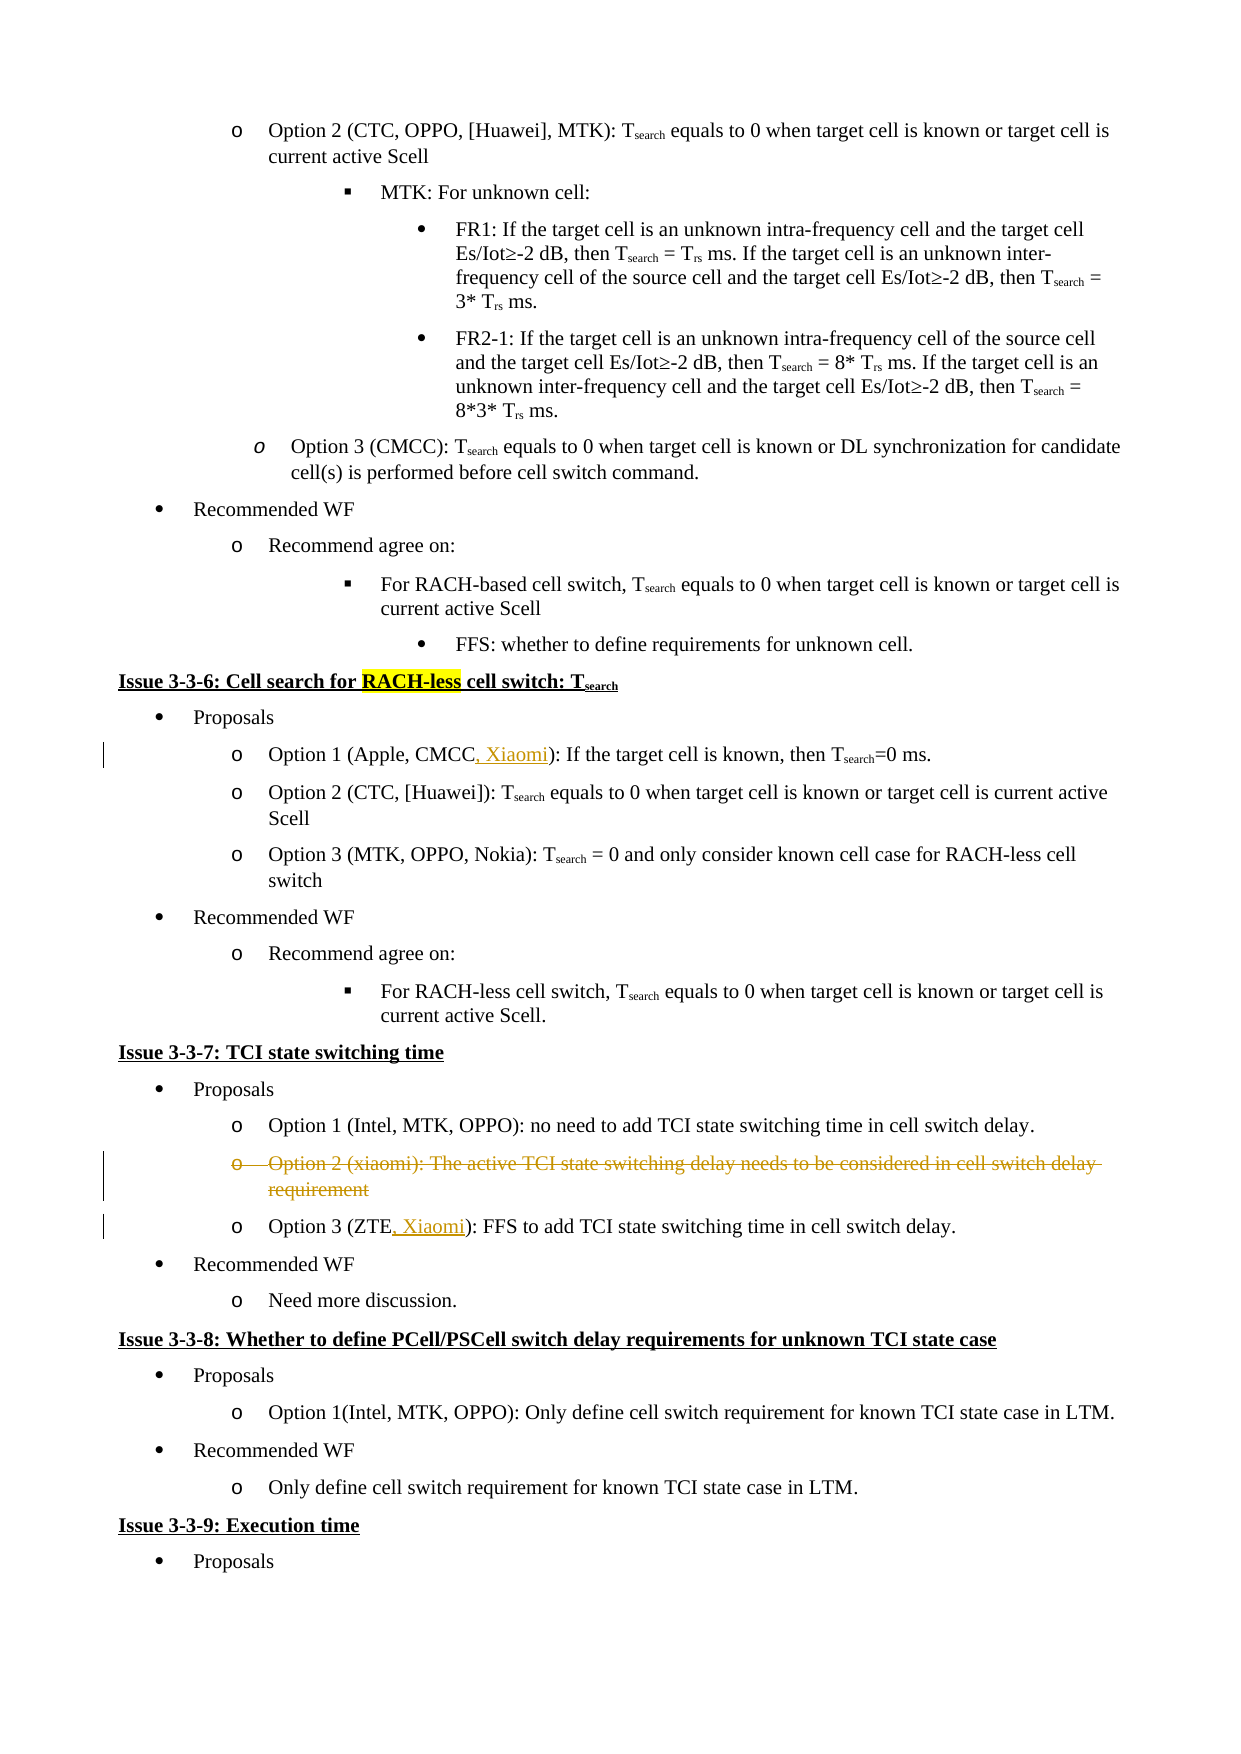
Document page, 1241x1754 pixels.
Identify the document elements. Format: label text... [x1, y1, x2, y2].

list Recommended WF [156, 1252, 1122, 1276]
list Proposals [156, 705, 1122, 729]
list Proposals [156, 1549, 1122, 1573]
list Option 2 (CTC, OPPO, [Huawei], MTK): Tsearch equals to 0 when target cell is known or target cell is current active Scell [231, 118, 1122, 168]
list FR2-1: If the target cell is an unknown intra-frequency cell of the source cell and the target cell Es/Iot≥-2 dB, then Tsearch = 8* Trs ms. If the target cell is an unknown inter-frequency cell and the target cell Es/Iot≥-2 dB, then Tsearch = 8*3* Trs ms. [418, 326, 1122, 422]
list MTK: For unknown cell: [343, 180, 1122, 204]
list Proposals [156, 1077, 1122, 1101]
list Option 3 (ZTE): FFS to add TCI state switching time in cell switch delay. [231, 1214, 1122, 1239]
list Option 3 (MTK, OPPO, Nokia): Tsearch = 0 and only consider known cell case for RACH-less cell switch [231, 842, 1122, 892]
list Need more discussion. [231, 1288, 1122, 1314]
list Recommended WF [156, 497, 1122, 521]
list FFS: whether to define requirements for unknown cell. [418, 632, 1122, 656]
list Recommend agree on: [231, 941, 1122, 967]
list Only define cell switch requirement for known TCI state case in LTM. [231, 1474, 1122, 1500]
list For RACH-less cell switch, Tsearch equals to 0 when target cell is known or target cell is current active Scell. [343, 979, 1122, 1027]
list FR1: If the target cell is an unknown intra-frequency cell and the target cell Es/Iot≥-2 dB, then Tsearch = Trs ms. If the target cell is an unknown inter-frequency cell of the source cell and the target cell Es/Iot≥-2 dB, then Tsearch = 3* Trs ms. [418, 217, 1122, 313]
list Option 2 (CTC, [Huawei]): Tsearch equals to 0 when target cell is known or target cell is current active Scell [231, 780, 1122, 830]
list Option 1 (Intel, MTK, OPPO): no need to add TCI state switching time in cell switch delay. [231, 1113, 1122, 1139]
list Recommended WF [156, 1438, 1122, 1462]
text Issue 3-3-7: TCI state switching time [118, 1040, 1122, 1064]
list For RACH-based cell switch, Tsearch equals to 0 when target cell is known or target cell is current active Scell [343, 571, 1122, 619]
list Option 1 (Apple, CMCC): If the target cell is known, then Tsearch=0 ms. [231, 742, 1122, 767]
text Issue 3-3-6: Cell search for RACH-less cell switch: Tsearch [461, 669, 1122, 693]
text Issue 3-3-9: Execution time [118, 1513, 1122, 1537]
list Proposals [156, 1363, 1122, 1387]
list Recommend agree on: [231, 533, 1122, 559]
text Issue 3-3-8: Whether to define PCell/PSCell switch delay requirements for unknown TCI state case [118, 1327, 1122, 1351]
list Option 1(Intel, MTK, OPPO): Only define cell switch requirement for known TCI state case in LTM. [231, 1400, 1122, 1426]
list Recommended WF [156, 904, 1122, 929]
text Issue 3-3-6: Cell search for RACH-less cell switch: Tsearch [118, 669, 362, 689]
list Option 3 (CMCC): Tsearch equals to 0 when target cell is known or DL synchronization for candidate cell(s) is performed before cell switch command. [253, 434, 1122, 484]
